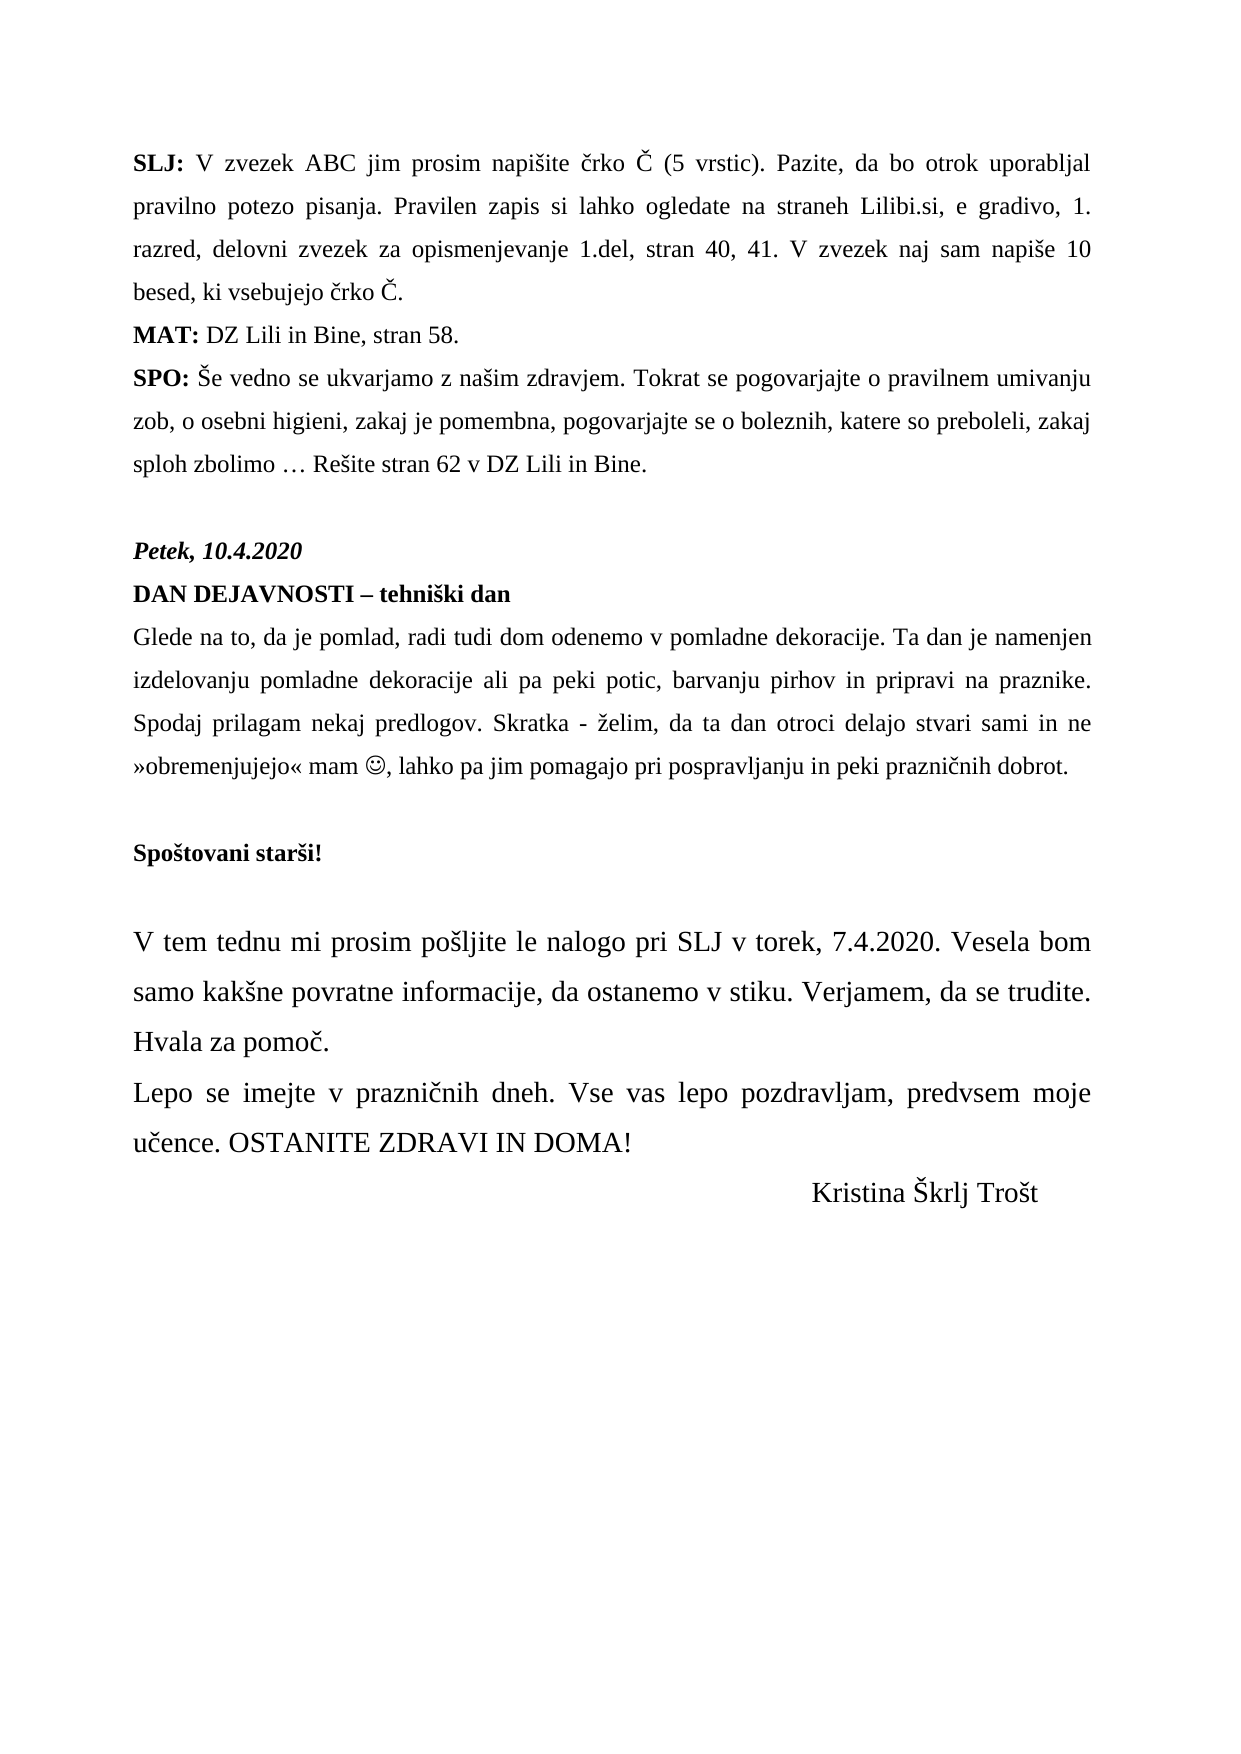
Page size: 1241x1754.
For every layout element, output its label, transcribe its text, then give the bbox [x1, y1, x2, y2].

text Petek, 10.4.2020 [133, 536, 1093, 564]
text Lepo se imejte v prazničnih dneh. Vse vas lepo pozdravljam, predvsem moje učence. OSTANITE ZDRAVI IN DOMA! [133, 1075, 1093, 1159]
text V tem tednu mi prosim pošljite le nalogo pri SLJ v torek, 7.4.2020. Vesela bom samo kakšne povratne informacije, da ostanemo v stiku. Verjamem, da se trudite. Hvala za pomoč. [133, 924, 1093, 1058]
text Spoštovani starši! [133, 838, 1093, 866]
text MAT: DZ Lili in Bine, stran 58. [133, 320, 1093, 349]
text SLJ: V zvezek ABC jim prosim napišite črko Č (5 vrstic). Pazite, da bo otrok uporabljal pravilno potezo pisanja. Pravilen zapis si lahko ogledate na straneh Lilibi.si, e gradivo, 1. razred, delovni zvezek za opismenjevanje 1.del, stran 40, 41. V zvezek naj sam napiše 10 besed, ki vsebujejo črko Č. [133, 148, 1093, 306]
text Kristina Škrlj Trošt [133, 1175, 1093, 1209]
text Glede na to, da je pomlad, radi tudi dom odenemo v pomladne dekoracije. Ta dan je namenjen izdelovanju pomladne dekoracije ali pa peki potic, barvanju pirhov in pripravi na praznike. Spodaj prilagam nekaj predlogov. Skratka - želim, da ta dan otroci delajo stvari sami in ne »obremenjujejo« mam , lahko pa jim pomagajo pri pospravljanju in peki prazničnih dobrot. [133, 622, 1093, 780]
text SPO: Še vedno se ukvarjamo z našim zdravjem. Tokrat se pogovarjajte o pravilnem umivanju zob, o osebni higieni, zakaj je pomembna, pogovarjajte se o boleznih, katere so preboleli, zakaj sploh zbolimo … Rešite stran 62 v DZ Lili in Bine. [133, 363, 1093, 478]
text DAN DEJAVNOSTI – tehniški dan [133, 579, 1093, 608]
